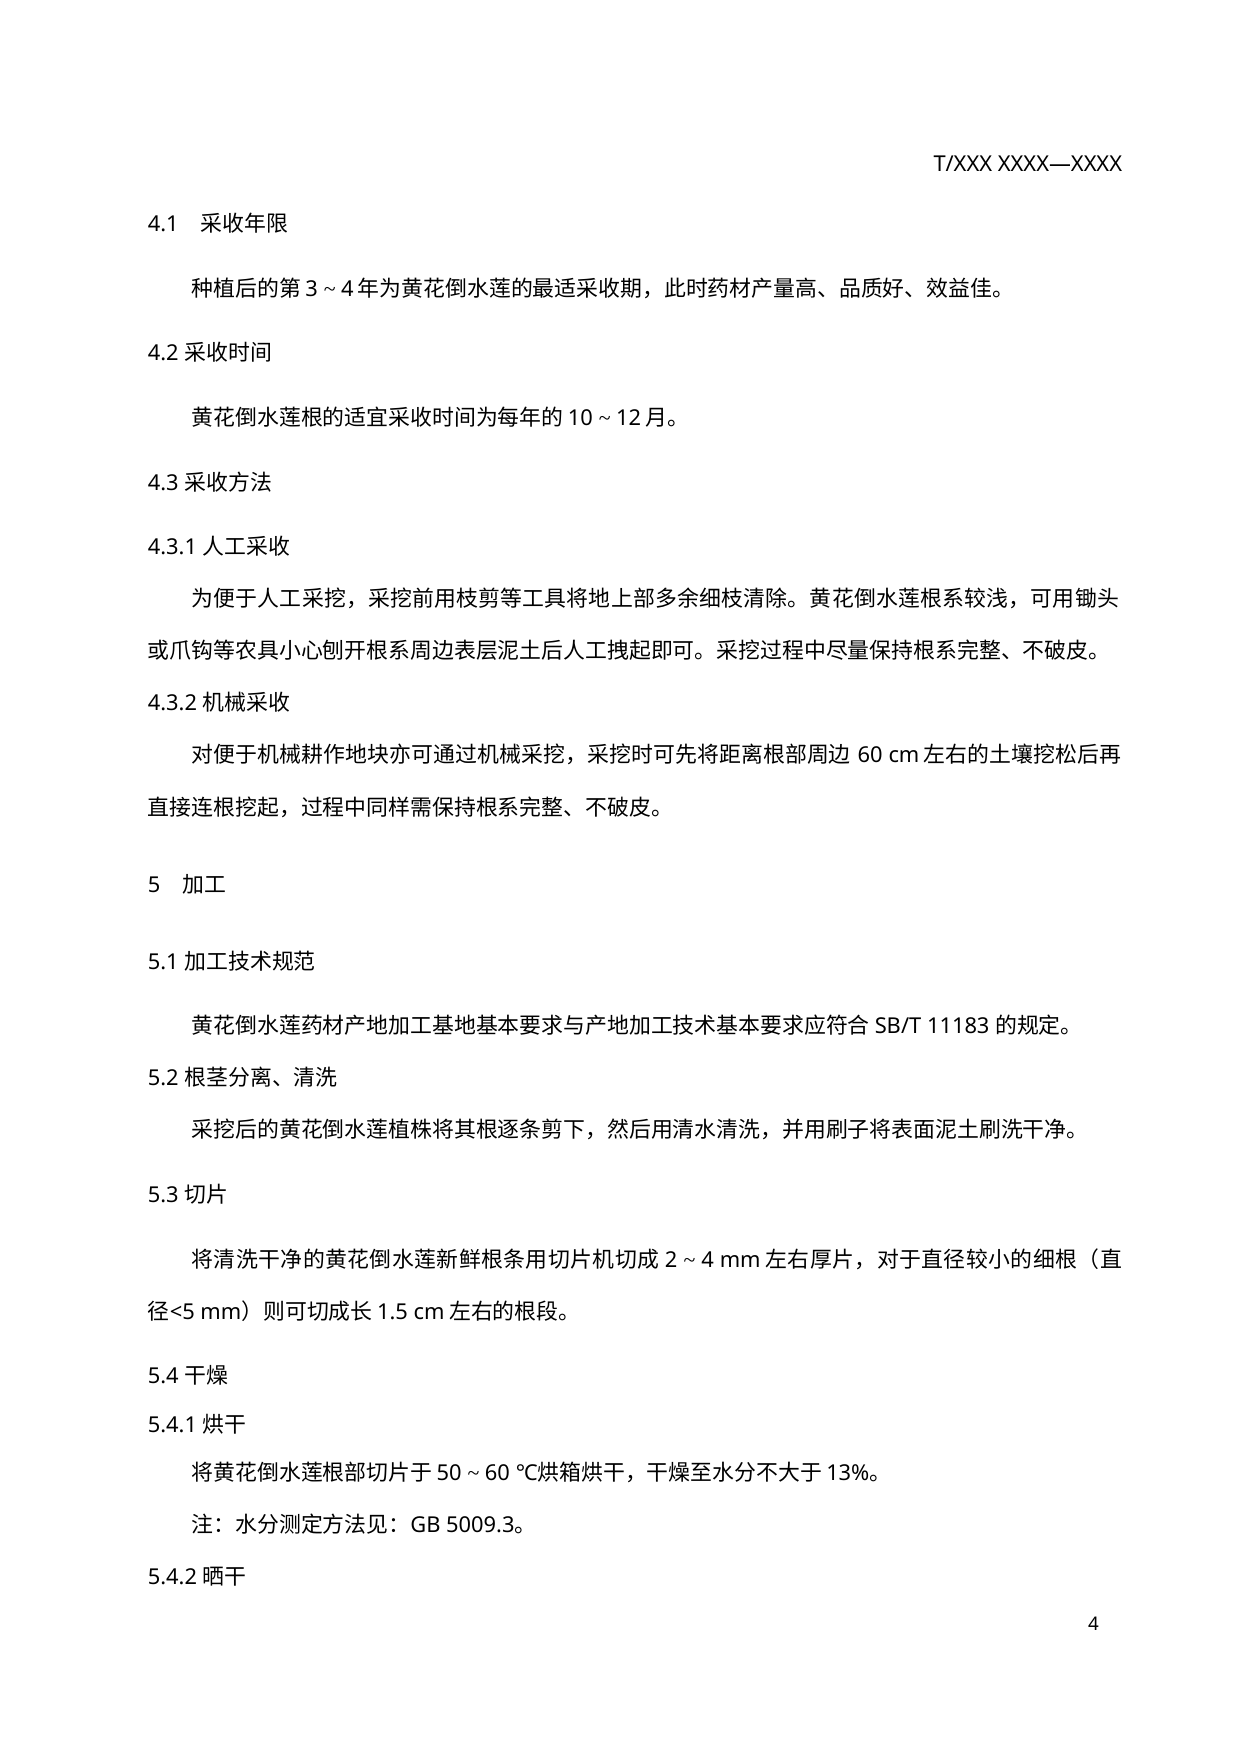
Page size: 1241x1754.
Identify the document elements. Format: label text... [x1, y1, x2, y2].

text 采收年限 [148, 190, 1122, 242]
text 为便于人工采挖，采挖前用枝剪等工具将地上部多余细枝清除。黄花倒水莲根系较浅，可用锄头或爪钩等农具小心刨开根系周边表层泥土后人工拽起即可。采挖过程中尽量保持根系完整、不破皮。 [148, 565, 1122, 669]
text 5.4.2 晒干 [148, 1543, 1122, 1595]
list 4.3 采收方法 [148, 448, 1122, 500]
list 5.4 干燥 [148, 1342, 1122, 1394]
list 5.3 切片 [148, 1161, 1122, 1213]
text 注：水分测定方法见：GB 5009.3。 [148, 1491, 1122, 1543]
text 黄花倒水莲根的适宜采收时间为每年的10 ~ 12月。 [148, 384, 1122, 436]
text 将清洗干净的黄花倒水莲新鲜根条用切片机切成2 ~ 4 mm左右厚片，对于直径较小的细根（直径<5 mm）则可切成长1.5 cm左右的根段。 [148, 1225, 1122, 1329]
text 5.4.1 烘干 [148, 1407, 1122, 1438]
list 4.2 采收时间 [148, 319, 1122, 371]
text 对便于机械耕作地块亦可通过机械采挖，采挖时可先将距离根部周边60 cm左右的土壤挖松后再直接连根挖起，过程中同样需保持根系完整、不破皮。 [148, 721, 1122, 825]
text 采挖后的黄花倒水莲植株将其根逐条剪下，然后用清水清洗，并用刷子将表面泥土刷洗干净。 [148, 1096, 1122, 1148]
list 5.1 加工技术规范 [148, 927, 1122, 979]
text 种植后的第3 ~ 4年为黄花倒水莲的最适采收期，此时药材产量高、品质好、效益佳。 [148, 254, 1122, 307]
text 将黄花倒水莲根部切片于50 ~ 60 ℃烘箱烘干，干燥至水分不大于13%。 [148, 1438, 1122, 1491]
text 加工 [148, 850, 1122, 902]
text 4.3.2 机械采收 [148, 669, 1122, 721]
text 黄花倒水莲药材产地加工基地基本要求与产地加工技术基本要求应符合 SB/T 11183 的规定。 [148, 992, 1122, 1044]
text 4.3.1 人工采收 [148, 513, 1122, 565]
text 5.2 根茎分离、清洗 [148, 1044, 1122, 1096]
